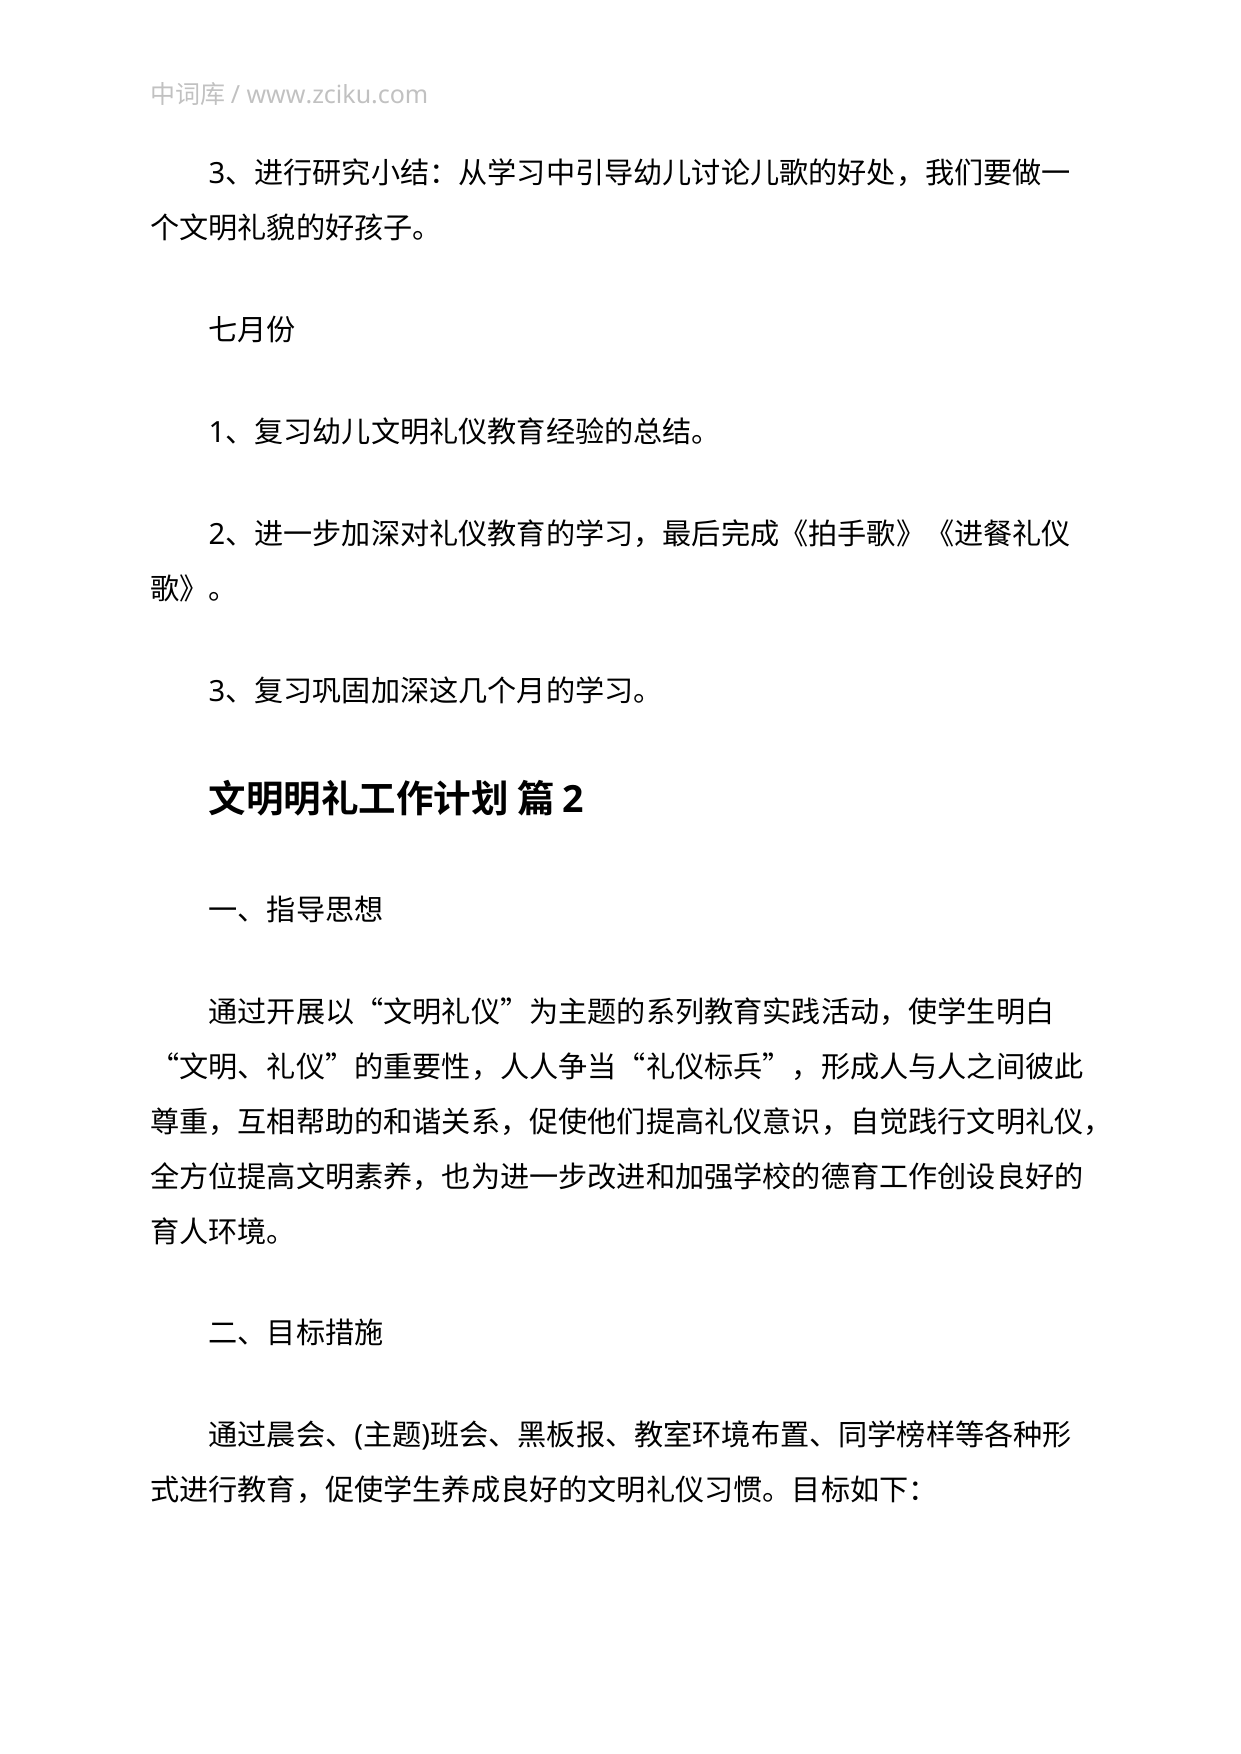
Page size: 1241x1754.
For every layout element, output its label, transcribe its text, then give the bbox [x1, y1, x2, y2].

text 一、指导思想 [150, 887, 1090, 929]
text 文明明礼工作计划 篇2 [150, 769, 1090, 824]
text 通过晨会、(主题)班会、黑板报、教室环境布置、同学榜样等各种形式进行教育，促使学生养成良好的文明礼仪习惯。目标如下： [150, 1412, 1090, 1509]
text 通过开展以“文明礼仪”为主题的系列教育实践活动，使学生明白“文明、礼仪”的重要性，人人争当“礼仪标兵”，形成人与人之间彼此尊重，互相帮助的和谐关系，促使他们提高礼仪意识，自觉践行文明礼仪，全方位提高文明素养，也为进一步改进和加强学校的德育工作创设良好的育人环境。 [150, 989, 1090, 1251]
text 3、进行研究小结：从学习中引导幼儿讨论儿歌的好处，我们要做一个文明礼貌的好孩子。 [150, 150, 1090, 247]
text 二、目标措施 [150, 1310, 1090, 1352]
text 3、复习巩固加深这几个月的学习。 [150, 667, 1090, 710]
text 1、复习幼儿文明礼仪教育经验的总结。 [150, 408, 1090, 451]
text 七月份 [150, 307, 1090, 349]
text 2、进一步加深对礼仪教育的学习，最后完成《拍手歌》《进餐礼仪歌》。 [150, 511, 1090, 608]
